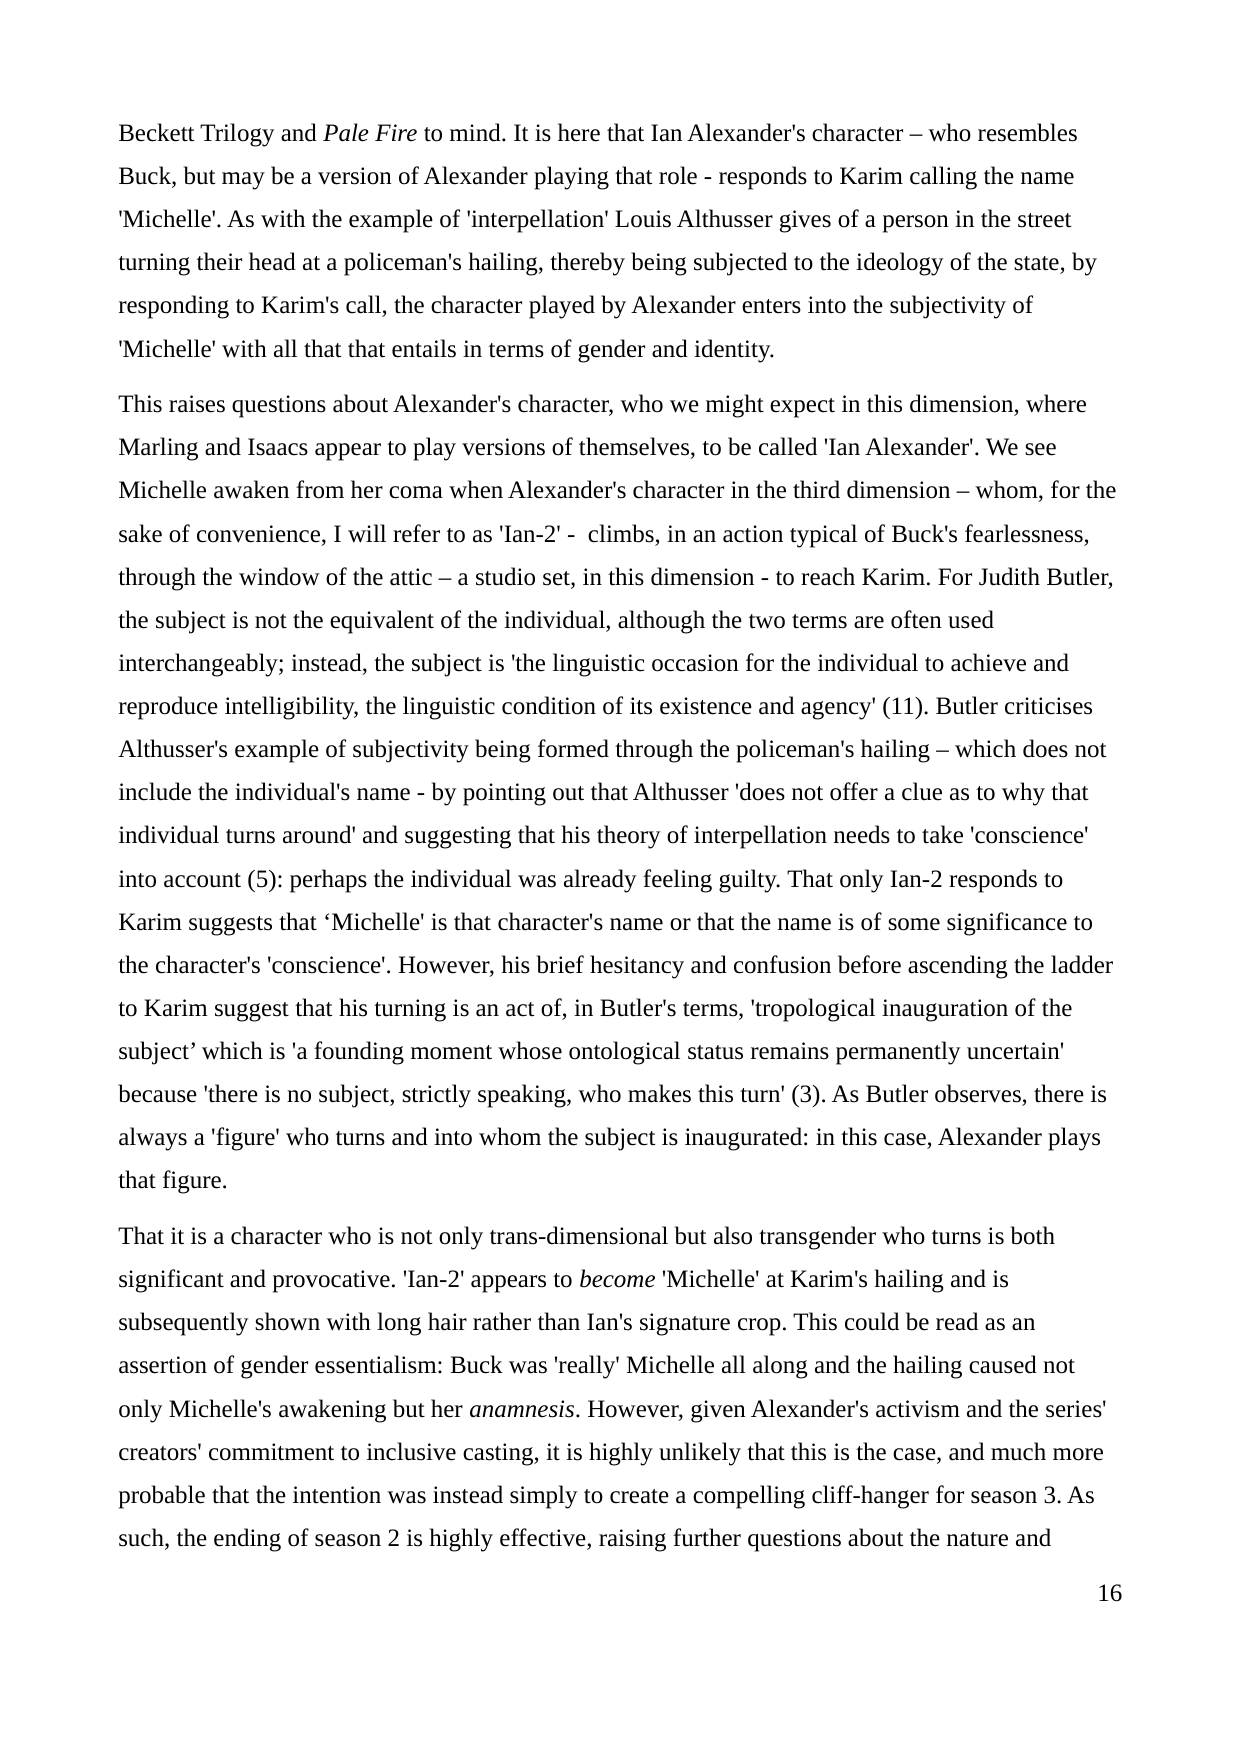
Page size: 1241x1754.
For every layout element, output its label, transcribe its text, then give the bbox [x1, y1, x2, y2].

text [118, 1221, 1122, 1552]
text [118, 118, 1122, 362]
text This raises questions about Alexander's character, who we might expect in this dimension, where Marling and Isaacs appear to play versions of themselves, to be called 'Ian Alexander'. We see Michelle awaken from her coma when Alexander's character in the third dimension – whom, for the sake of convenience, I will refer to as 'Ian-2' - climbs, in an action typical of Buck's fearlessness, through the window of the attic – a studio set, in this dimension - to reach Karim. For Judith Butler, the subject is not the equivalent of the individual, although the two terms are often used interchangeably; instead, the subject is 'the linguistic occasion for the individual to achieve and reproduce intelligibility, the linguistic condition of its existence and agency' (11). Butler criticises Althusser's example of subjectivity being formed through the policeman's hailing – which does not include the individual's name - by pointing out that Althusser 'does not offer a clue as to why that individual turns around' and suggesting that his theory of interpellation needs to take 'conscience' into account (5): perhaps the individual was already feeling guilty. That only Ian-2 responds to Karim suggests that ‘Michelle' is that character's name or that the name is of some significance to the character's 'conscience'. However, his brief hesitancy and confusion before ascending the ladder to Karim suggest that his turning is an act of, in Butler's terms, 'tropological inauguration of the subject’ which is 'a founding moment whose ontological status remains permanently uncertain' because 'there is no subject, strictly speaking, who makes this turn' (3). As Butler observes, there is always a 'figure' who turns and into whom the subject is inaugurated: in this case, Alexander plays that figure. [118, 389, 1122, 1194]
